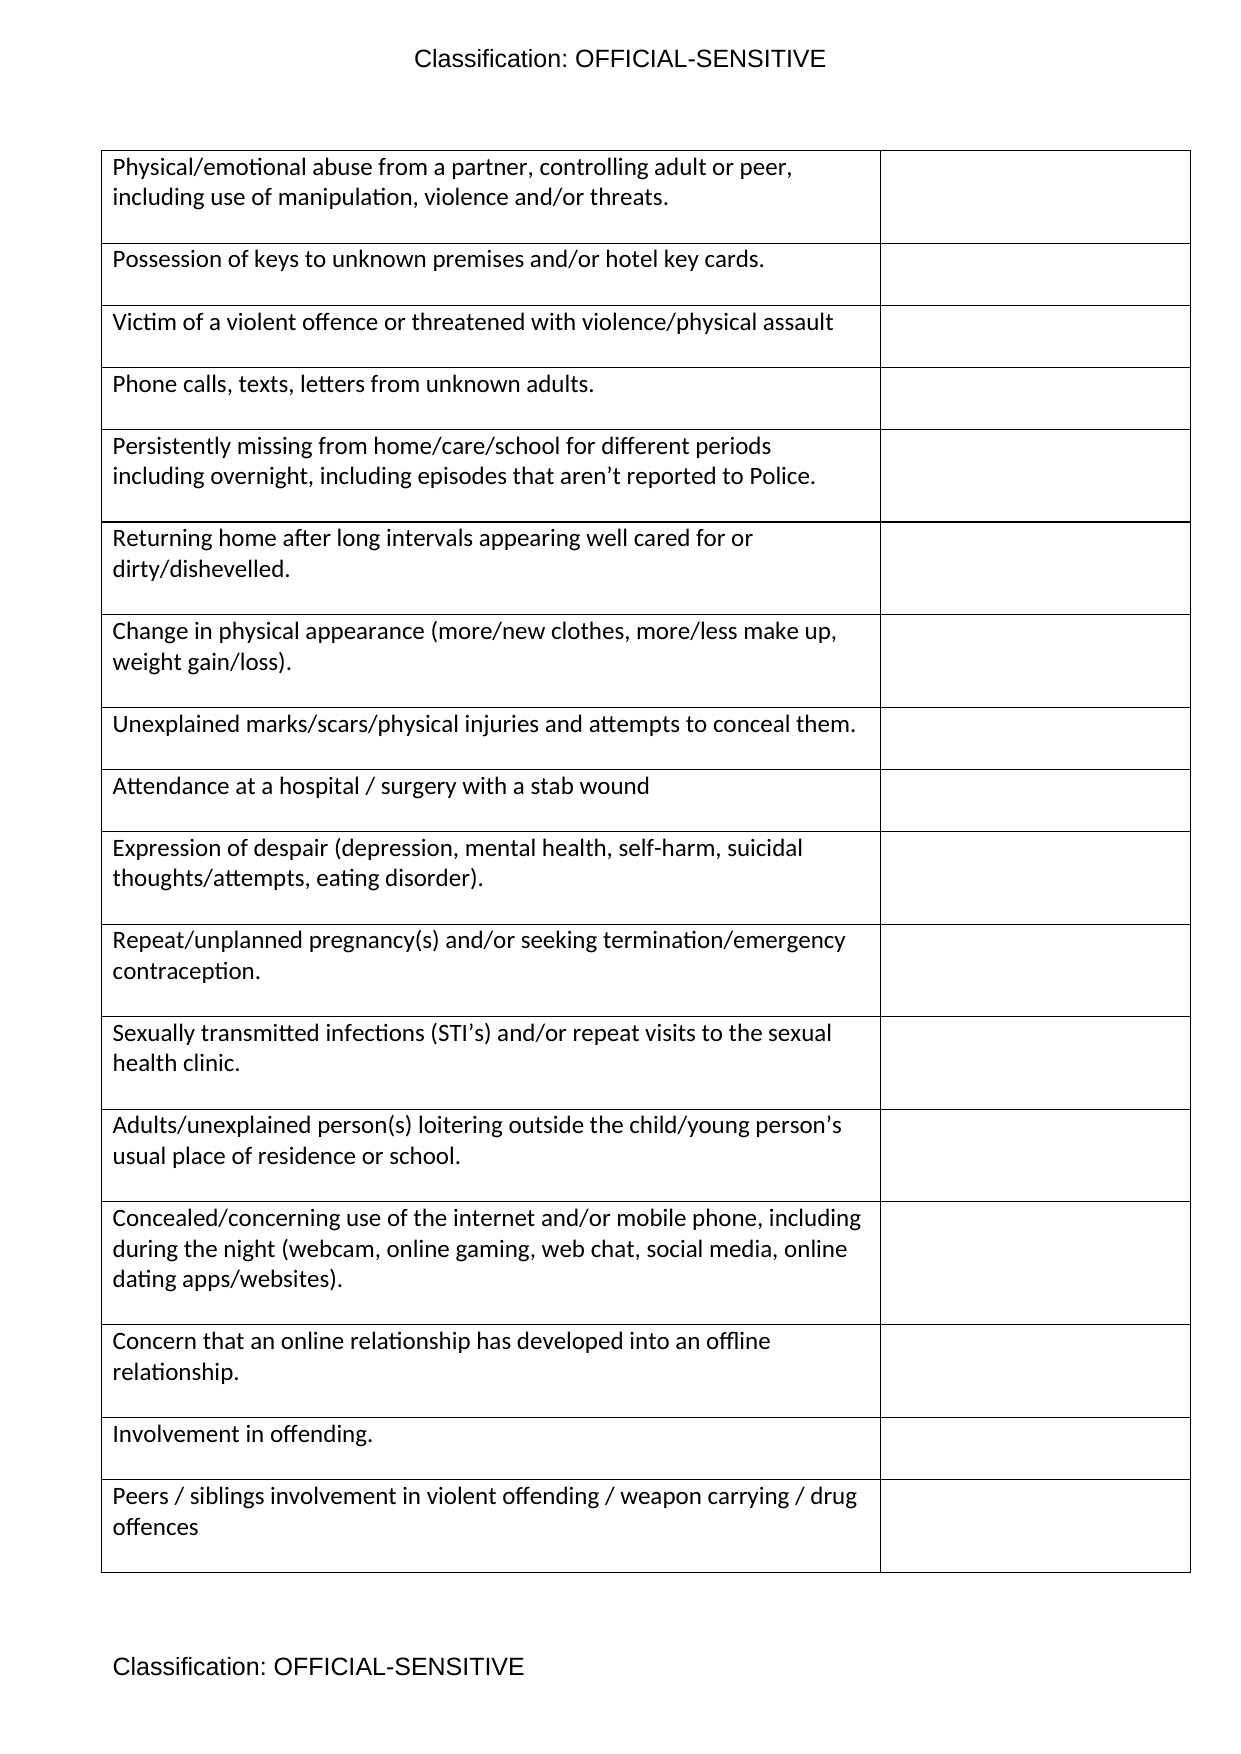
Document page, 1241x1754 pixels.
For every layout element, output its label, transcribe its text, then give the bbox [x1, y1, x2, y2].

table_cell [881, 1110, 1190, 1201]
table_cell Unexplained marks/scars/physical injuries and attempts to conceal them. [102, 708, 880, 769]
table_cell Concealed/concerning use of the internet and/or mobile phone, including during the night (webcam, online gaming, web chat, social media, online dating apps/websites). [102, 1202, 880, 1324]
table_cell [881, 244, 1190, 305]
table_cell Sexually transmitted infections (STI’s) and/or repeat visits to the sexual health clinic. [102, 1017, 880, 1109]
table_cell [881, 151, 1190, 243]
table_cell Repeat/unplanned pregnancy(s) and/or seeking termination/emergency contraception. [102, 925, 880, 1016]
table_cell [881, 306, 1190, 367]
table_cell [881, 925, 1190, 1016]
table_cell Change in physical appearance (more/new clothes, more/less make up, weight gain/loss). [102, 615, 880, 707]
table_cell Involvement in offending. [102, 1418, 880, 1479]
table_cell [881, 615, 1190, 707]
table_cell [881, 368, 1190, 429]
table_cell Concern that an online relationship has developed into an offline relationship. [102, 1325, 880, 1417]
table_cell [881, 1418, 1190, 1479]
table_cell Peers / siblings involvement in violent offending / weapon carrying / drug offences [102, 1480, 880, 1572]
table_cell Possession of keys to unknown premises and/or hotel key cards. [102, 244, 880, 305]
table_cell [881, 1325, 1190, 1417]
table_cell [881, 523, 1190, 614]
table_cell [881, 430, 1190, 521]
table_cell [881, 832, 1190, 923]
table_cell Attendance at a hospital / surgery with a stab wound [102, 770, 880, 831]
table_cell [881, 770, 1190, 831]
table_cell Persistently missing from home/care/school for different periods including overnight, including episodes that aren’t reported to Police. [102, 430, 880, 521]
table_cell Physical/emotional abuse from a partner, controlling adult or peer, including use of manipulation, violence and/or threats. [102, 151, 880, 243]
table_cell [881, 708, 1190, 769]
table_cell [881, 1480, 1190, 1572]
table_cell Victim of a violent offence or threatened with violence/physical assault [102, 306, 880, 367]
table_cell [881, 1202, 1190, 1324]
table_cell Phone calls, texts, letters from unknown adults. [102, 368, 880, 429]
table_cell [881, 1017, 1190, 1109]
table_cell Expression of despair (depression, mental health, self-harm, suicidal thoughts/attempts, eating disorder). [102, 832, 880, 923]
table_cell Returning home after long intervals appearing well cared for or dirty/dishevelled. [102, 523, 880, 614]
table_cell Adults/unexplained person(s) loitering outside the child/young person’s usual place of residence or school. [102, 1110, 880, 1201]
